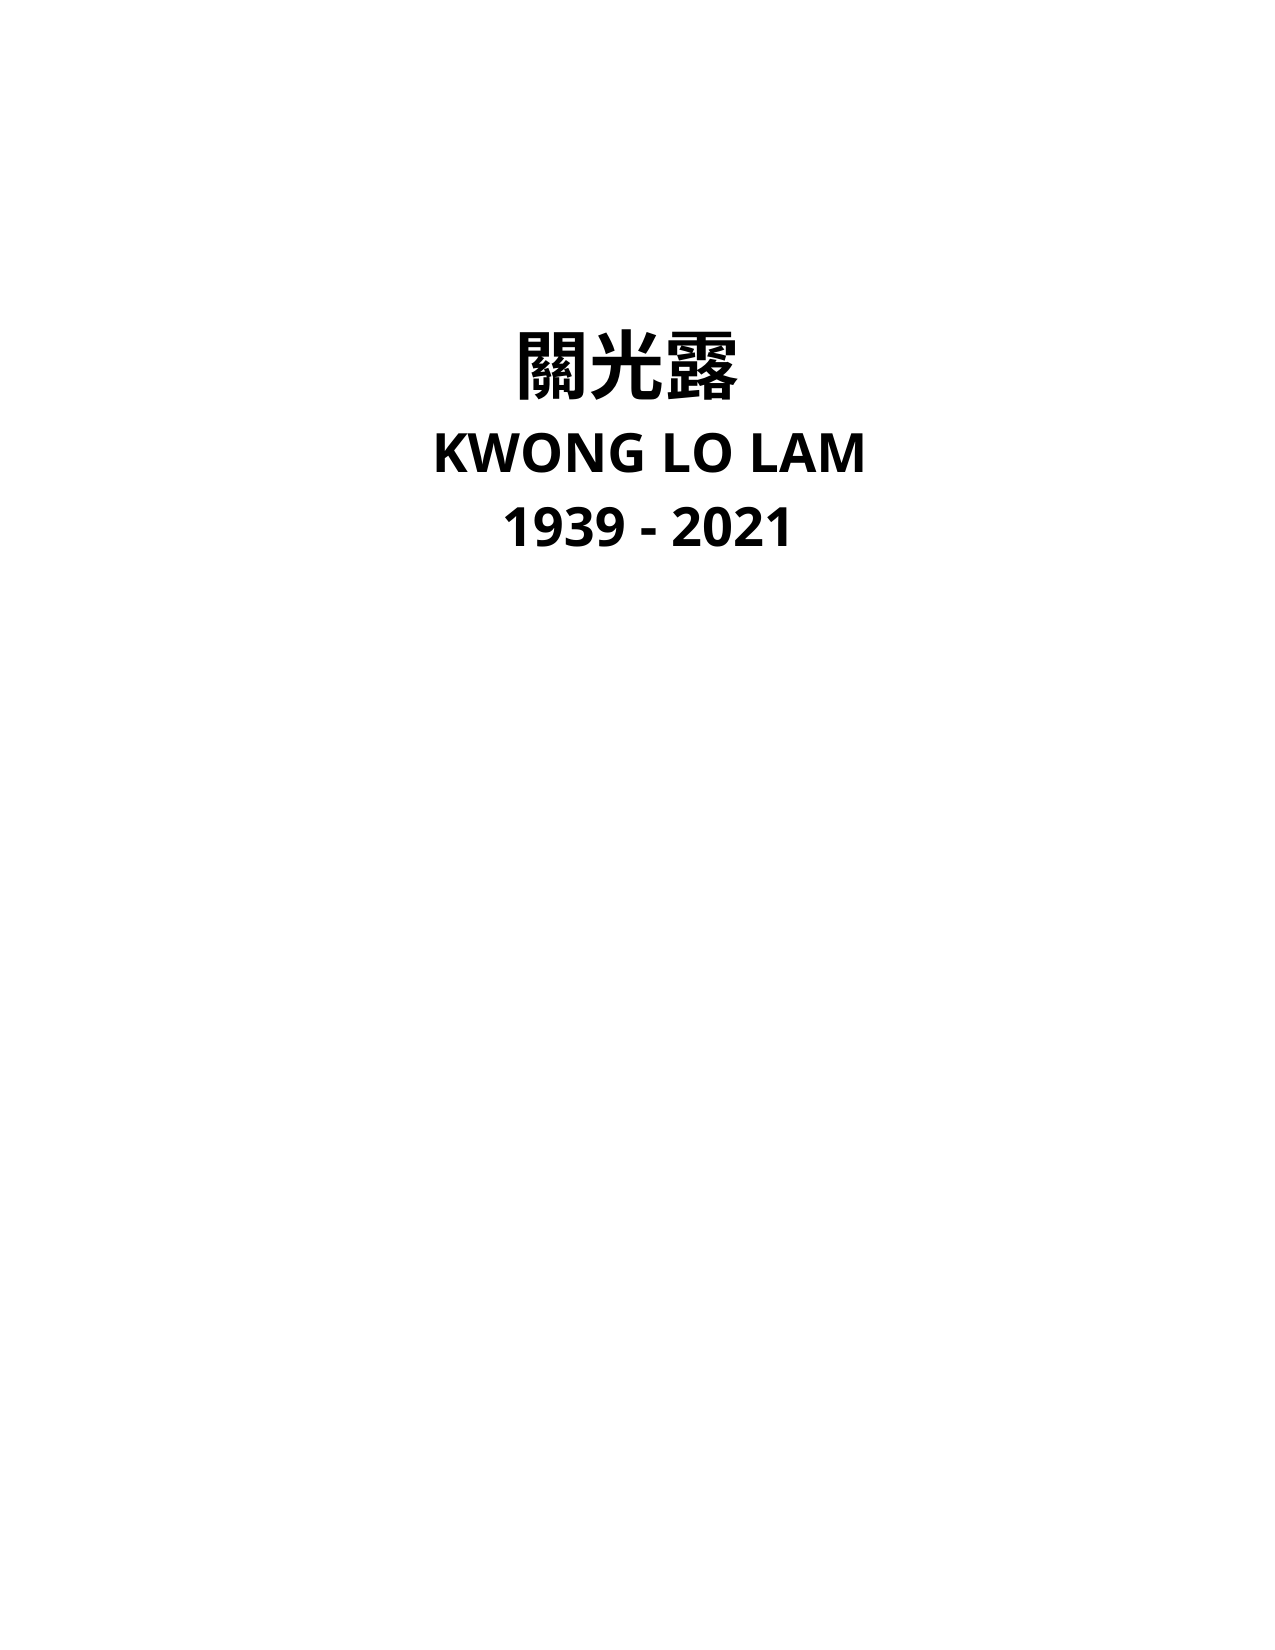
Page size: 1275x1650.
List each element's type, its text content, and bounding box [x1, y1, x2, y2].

text KWONG LO LAM [150, 415, 1125, 488]
text 關光露 [150, 306, 1125, 415]
text 1939 - 2021 [150, 488, 1125, 562]
